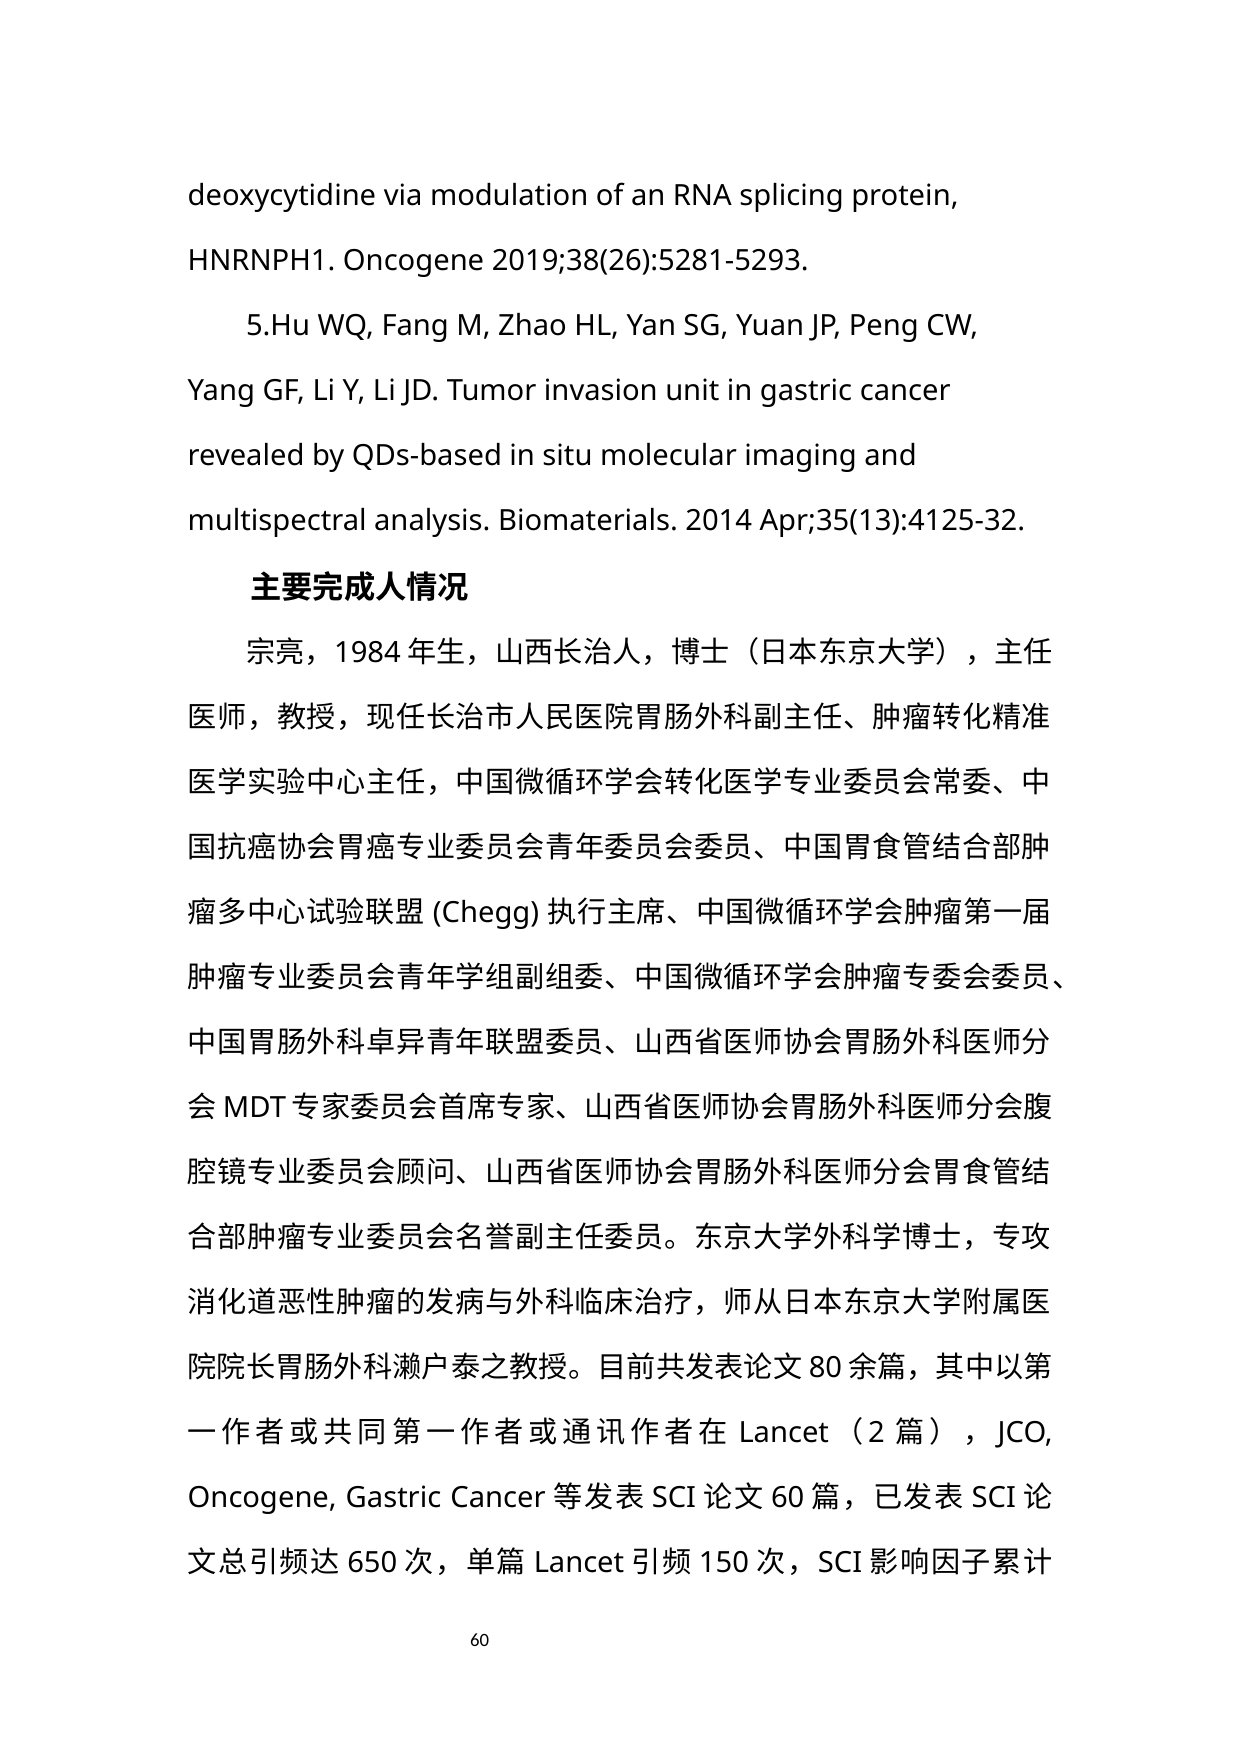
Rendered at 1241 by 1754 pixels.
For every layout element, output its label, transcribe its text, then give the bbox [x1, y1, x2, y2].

text 5.Hu WQ, Fang M, Zhao HL, Yan SG, Yuan JP, Peng CW, Yang GF, Li Y, Li JD. Tumor invasion unit in gastric cancer revealed by QDs-based in situ molecular imaging and multispectral analysis. Biomaterials. 2014 Apr;35(13):4125-32. [187, 292, 1053, 552]
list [187, 617, 1053, 1592]
text 主要完成人情况 [187, 552, 1053, 617]
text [187, 162, 1053, 292]
